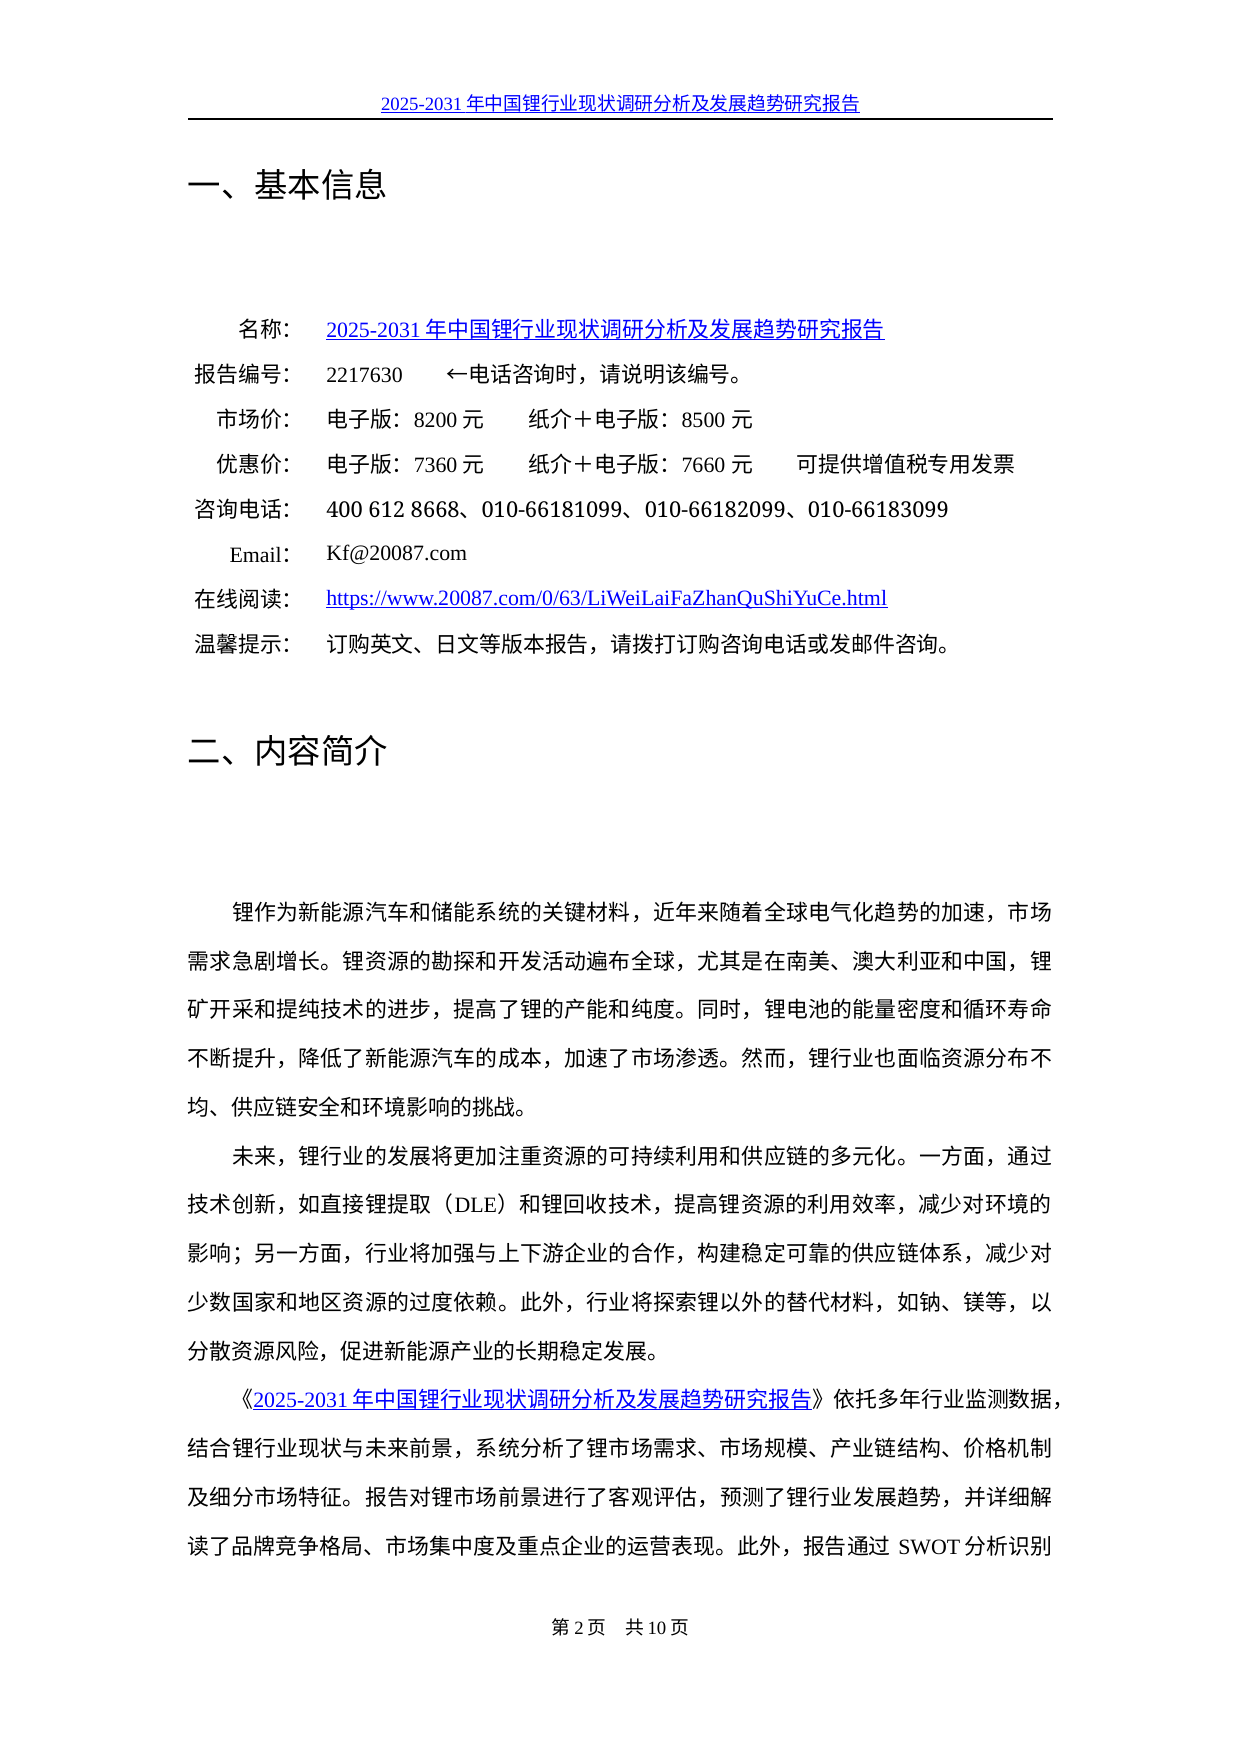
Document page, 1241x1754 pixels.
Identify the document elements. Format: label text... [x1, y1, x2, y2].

table_cell 订购英文、日文等版本报告，请拨打订购咨询电话或发邮件咨询。 [315, 627, 1073, 672]
title 二、内容简介 [187, 717, 1053, 782]
table_cell 电子版：8200 元 纸介＋电子版：8500 元 [315, 402, 1073, 447]
table_cell 2217630 ←电话咨询时，请说明该编号。 [315, 357, 1073, 402]
table_header 2025-2031年中国锂行业现状调研分析及发展趋势研究报告 [315, 312, 1073, 357]
table_header 名称： [167, 312, 315, 357]
table_cell [315, 582, 1073, 627]
table_cell 电子版：7360 元 纸介＋电子版：7660 元 可提供增值税专用发票 [315, 447, 1073, 492]
table_cell 咨询电话： [167, 492, 315, 537]
title 一、基本信息 [187, 150, 1053, 215]
table_cell 市场价： [167, 402, 315, 447]
table_cell 温馨提示： [167, 627, 315, 672]
table_cell Email： [167, 537, 315, 582]
table_cell 报告编号： [167, 357, 315, 402]
table_cell 在线阅读： [167, 582, 315, 627]
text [187, 894, 1053, 1561]
table_cell Kf@20087.com [315, 537, 1073, 582]
table_cell 优惠价： [167, 447, 315, 492]
table_cell 400 612 8668、010-66181099、010-66182099、010-66183099 [315, 492, 1073, 537]
